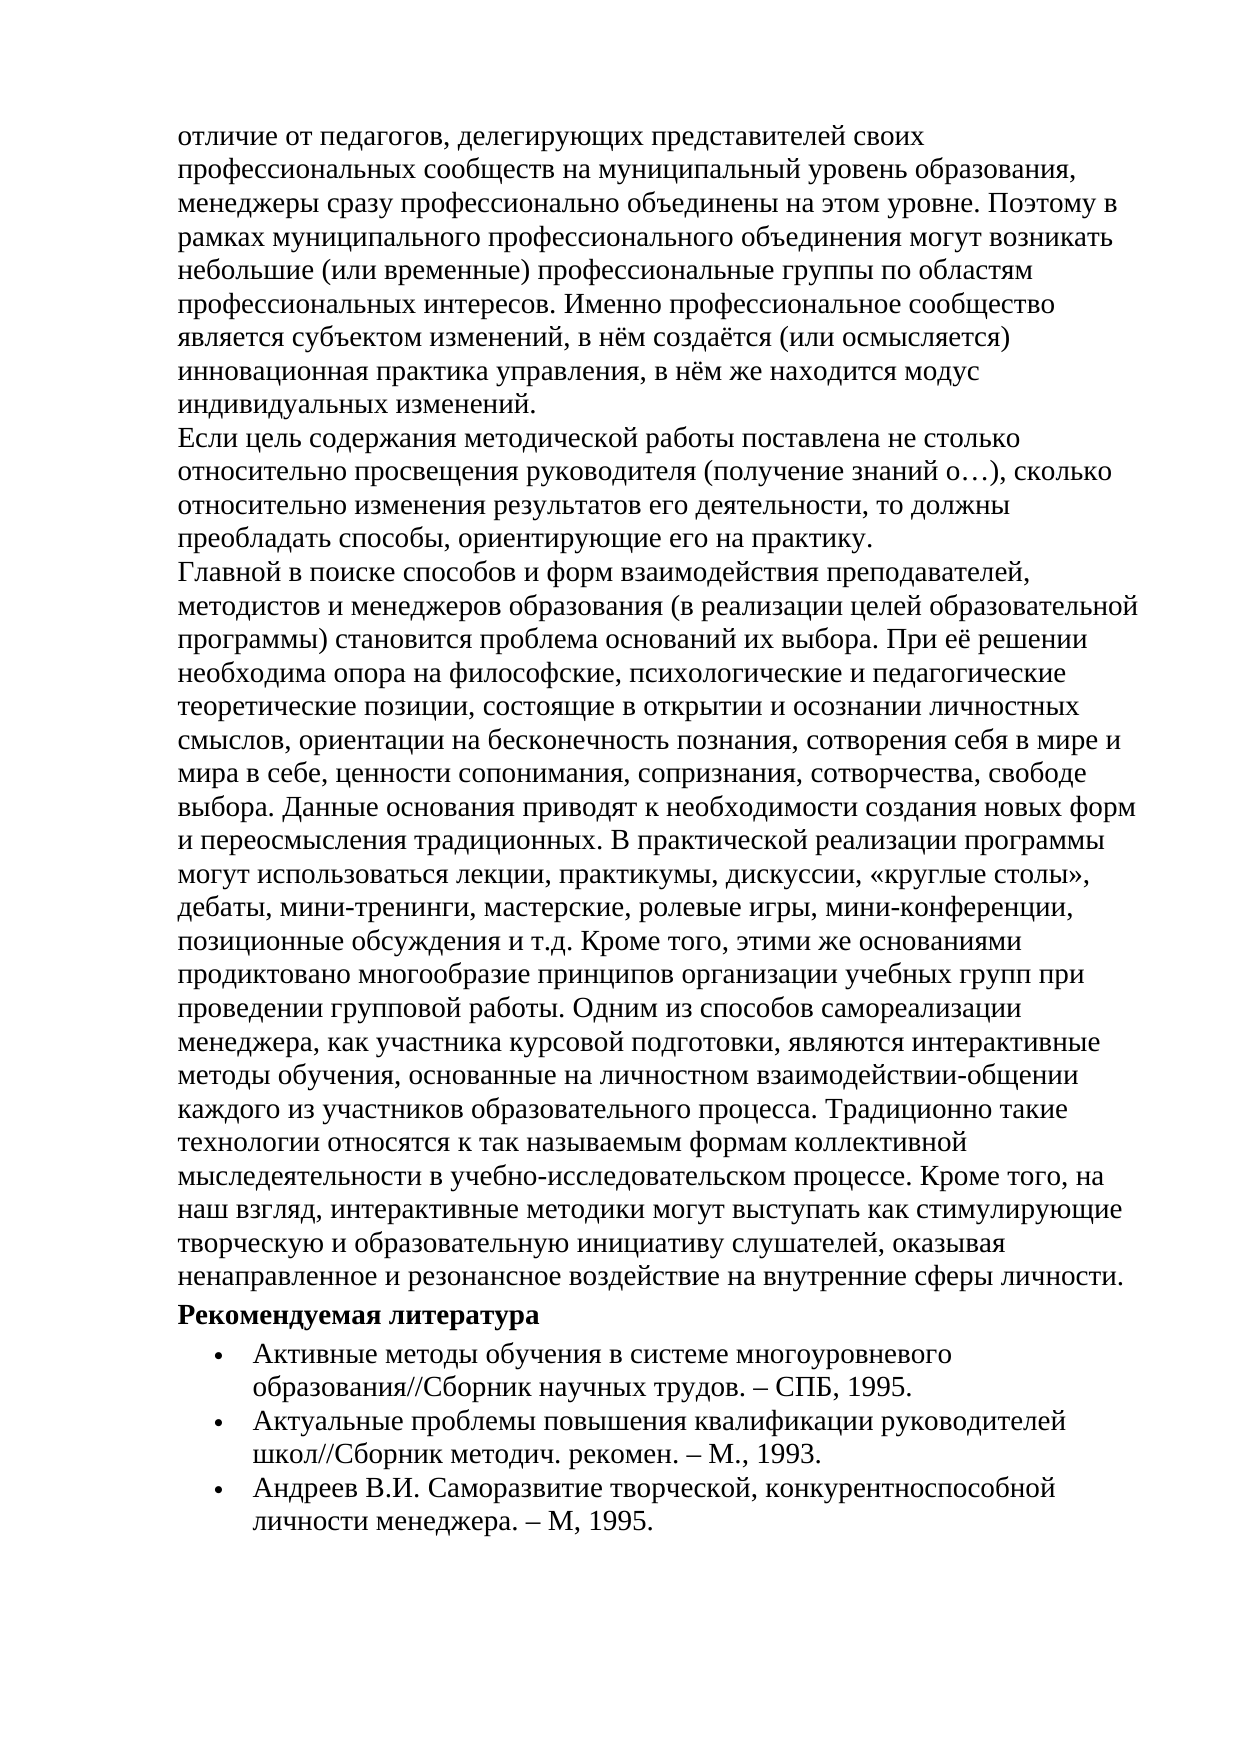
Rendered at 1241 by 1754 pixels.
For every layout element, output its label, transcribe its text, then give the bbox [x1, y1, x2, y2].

list Андреев В.И. Саморазвитие творческой, конкурентноспособной личности менеджера. – М, 1995. [215, 1470, 1152, 1537]
text Рекомендуемая литература [177, 1297, 1152, 1331]
list Активные методы обучения в системе многоуровневого образования//Сборник научных трудов. – СПБ, 1995. [215, 1336, 1152, 1403]
list Актуальные проблемы повышения квалификации руководителей школ//Сборник методич. рекомен. – М., 1993. [215, 1403, 1152, 1470]
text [177, 118, 1152, 1292]
